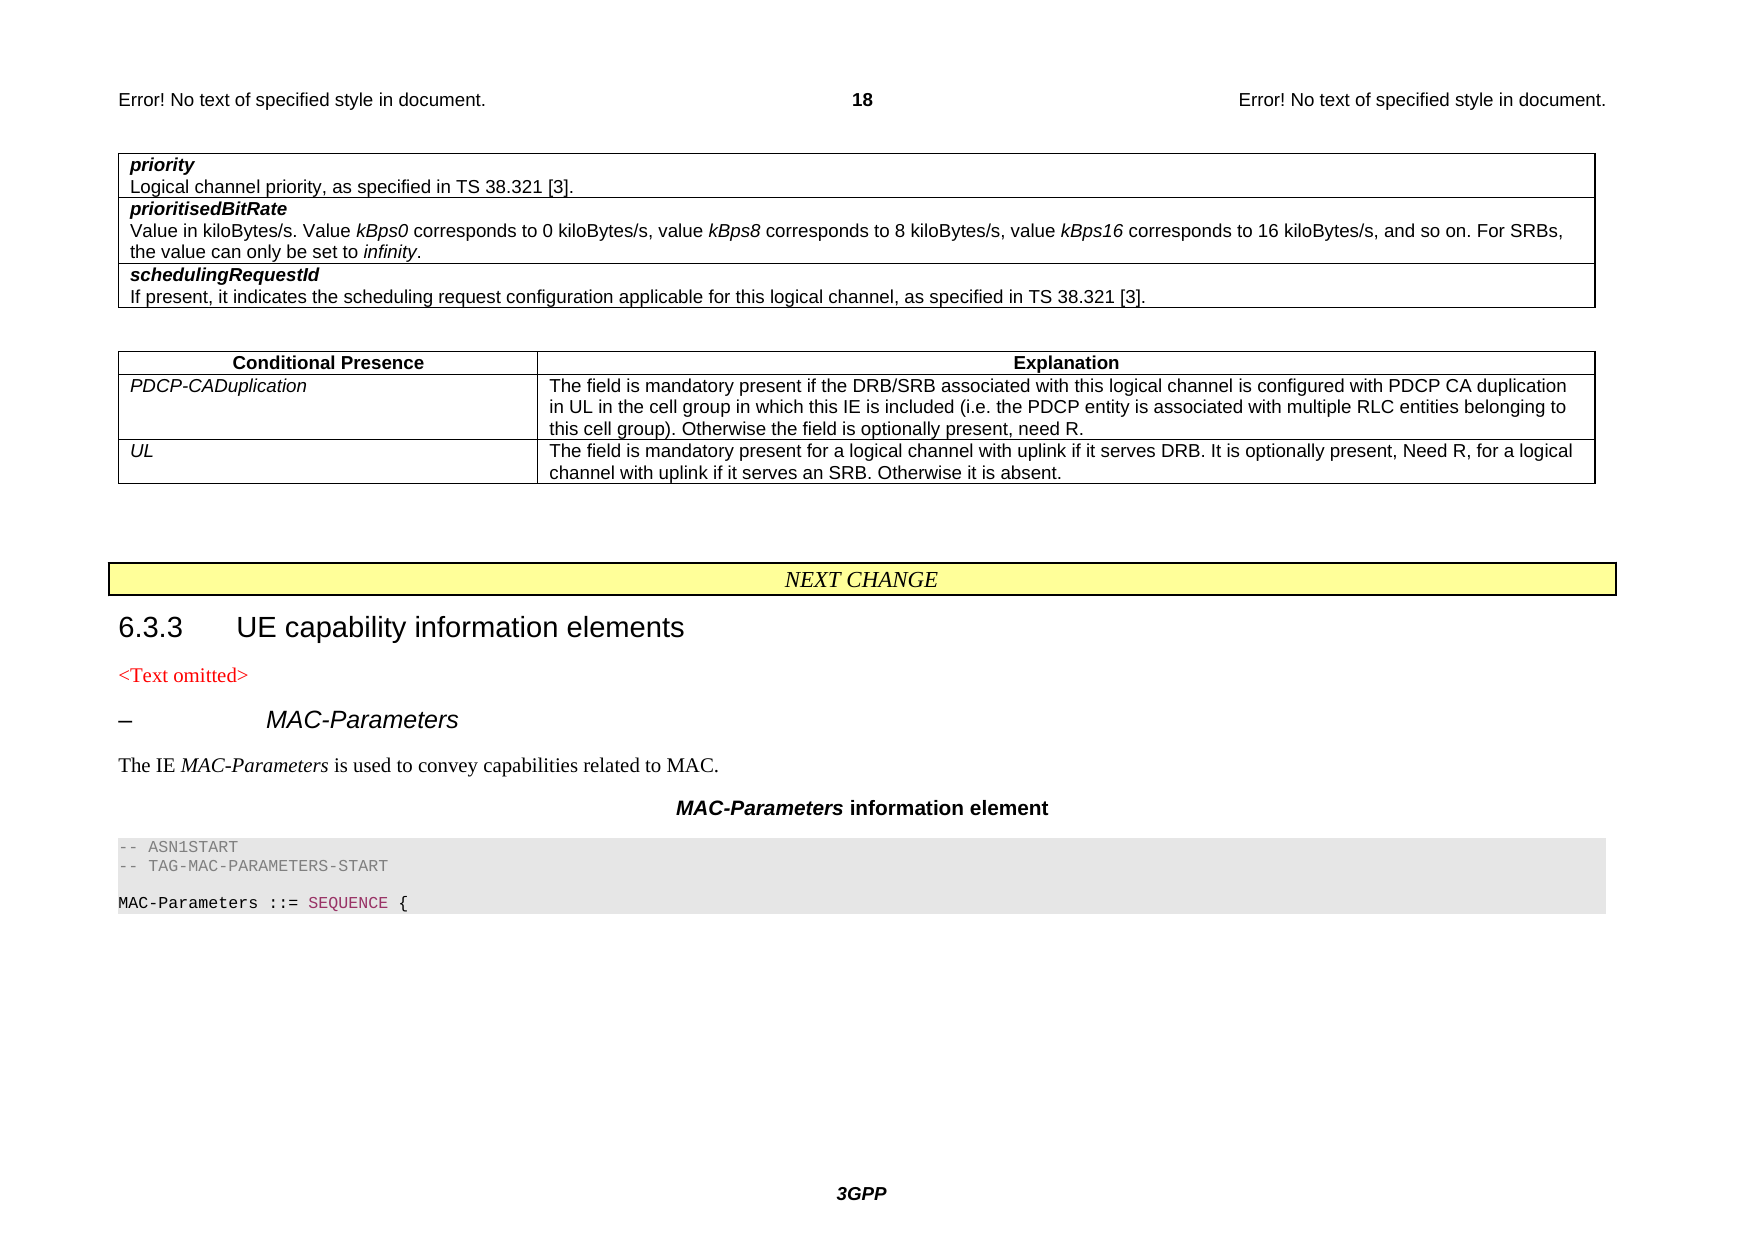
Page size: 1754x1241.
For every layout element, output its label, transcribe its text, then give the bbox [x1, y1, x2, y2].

text -- ASN1START [118, 838, 1606, 857]
table_cell The field is mandatory present if the DRB/SRB associated with this logical channel is configured with PDCP CA duplication in UL in the cell group in which this IE is included (i.e. the PDCP entity is associated with multiple RLC entities belonging to this cell group). Otherwise the field is optionally present, need R. [538, 375, 1594, 439]
text <Text omitted> [118, 663, 1606, 687]
text The IE MAC-Parameters is used to convey capabilities related to MAC. [118, 753, 1606, 777]
table_cell The field is mandatory present for a logical channel with uplink if it serves DRB. It is optionally present, Need R, for a logical channel with uplink if it serves an SRB. Otherwise it is absent. [538, 440, 1594, 483]
text MAC-Parameters information element [118, 796, 1606, 820]
subtitle 6.3.3 UE capability information elements [118, 610, 1606, 644]
table_cell prioritisedBitRate Value in kiloBytes/s. Value kBps0 corresponds to 0 kiloBytes/s, value kBps8 corresponds to 8 kiloBytes/s, value kBps16 corresponds to 16 kiloBytes/s, and so on. For SRBs, the value can only be set to infinity. [119, 198, 1594, 263]
text NEXT CHANGE [110, 564, 1615, 594]
table_cell UL [119, 440, 537, 483]
text -- TAG-MAC-PARAMETERS-START [118, 857, 1606, 876]
table_header Conditional Presence [119, 352, 537, 373]
text MAC-Parameters ::= SEQUENCE { [118, 895, 1606, 914]
table_cell priority Logical channel priority, as specified in TS 38.321 [3]. [119, 154, 1594, 197]
table_cell PDCP-CADuplication [119, 375, 537, 439]
table_header Explanation [538, 352, 1594, 373]
subtitle – MAC-Parameters [118, 706, 1606, 734]
table_cell schedulingRequestId If present, it indicates the scheduling request configuration applicable for this logical channel, as specified in TS 38.321 [3]. [119, 264, 1594, 307]
